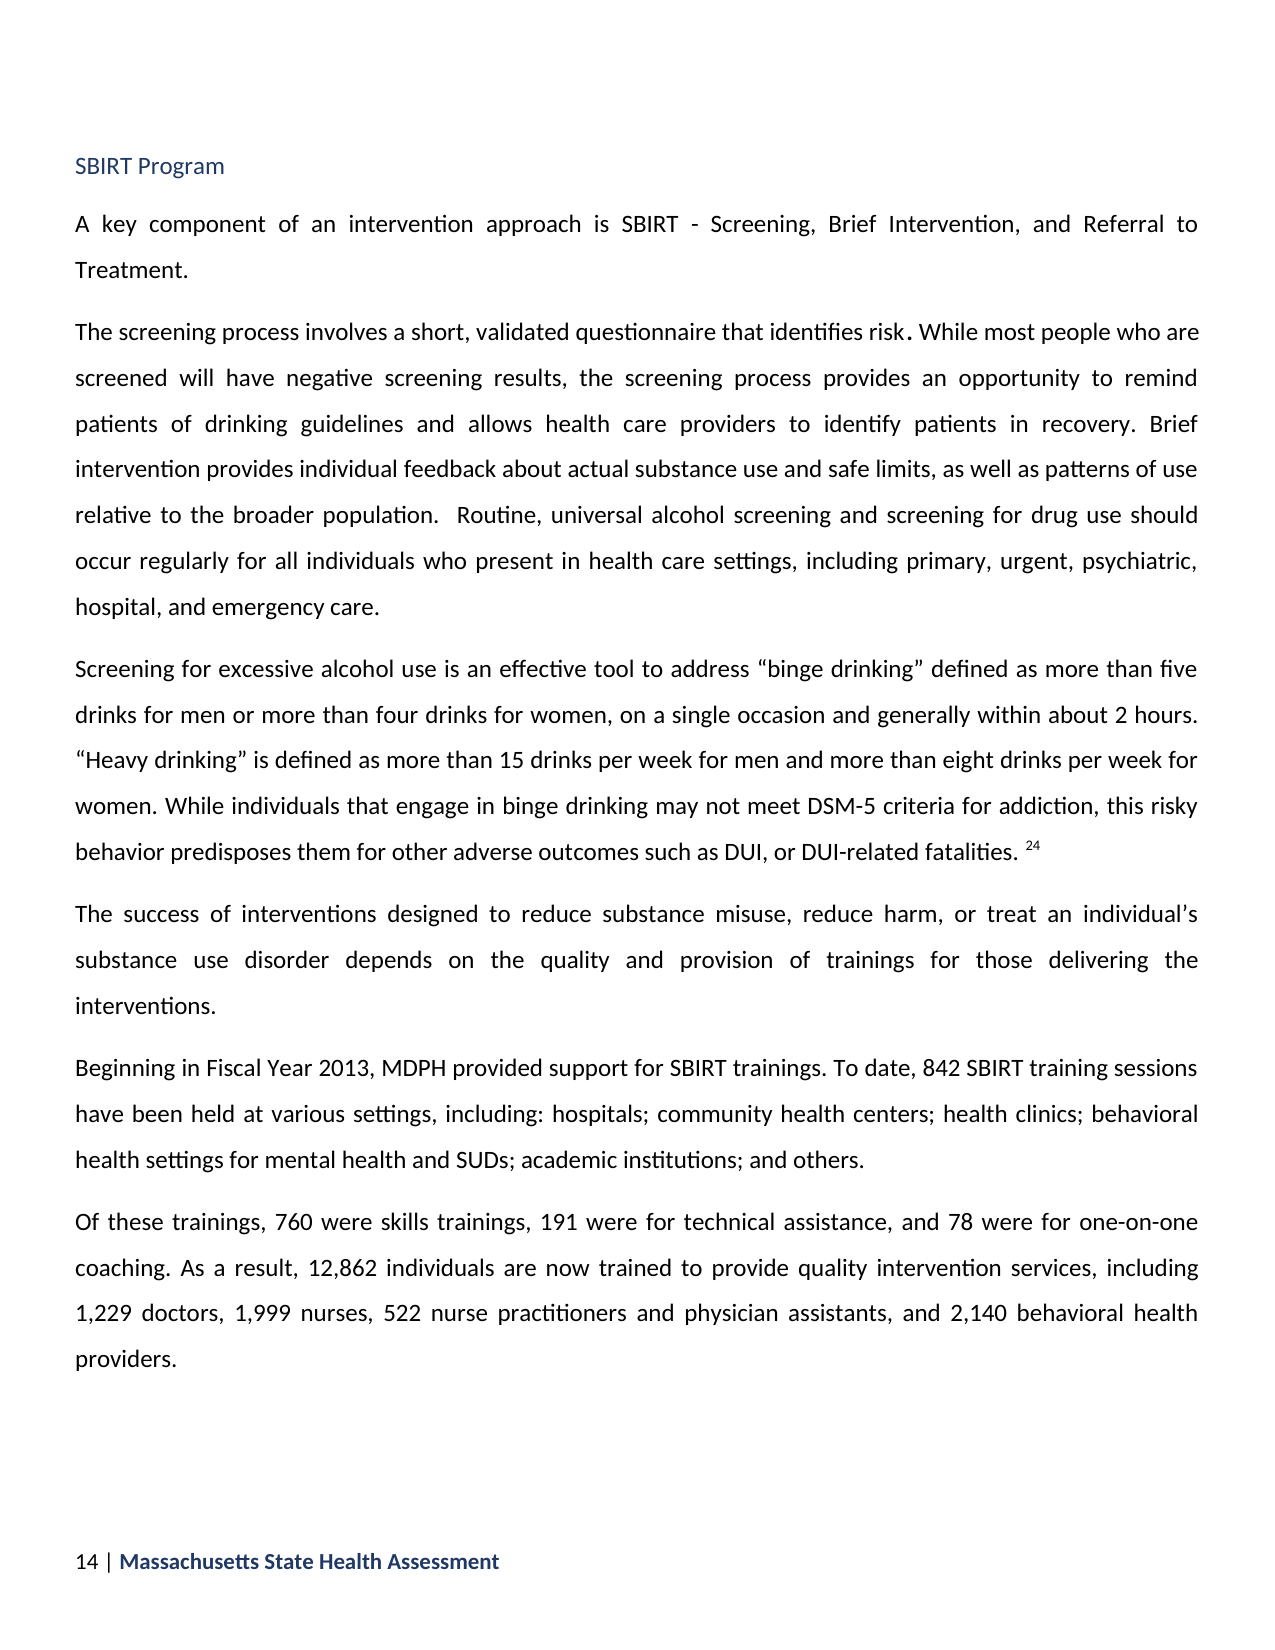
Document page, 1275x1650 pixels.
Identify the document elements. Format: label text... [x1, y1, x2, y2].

text Of these trainings, 760 were skills trainings, 191 were for technical assistance, and 78 were for one-on-one coaching. As a result, 12,862 individuals are now trained to provide quality intervention services, including 1,229 doctors, 1,999 nurses, 522 nurse practitioners and physician assistants, and 2,140 behavioral health providers. [75, 1206, 1200, 1374]
text Screening for excessive alcohol use is an effective tool to address “binge drinking” defined as more than five drinks for men or more than four drinks for women, on a single occasion and generally within about 2 hours. “Heavy drinking” is defined as more than 15 drinks per week for men and more than eight drinks per week for women. While individuals that engage in binge drinking may not meet DSM-5 criteria for addiction, this risky behavior predisposes them for other adverse outcomes such as DUI, or DUI-related fatalities. [75, 653, 1200, 867]
text Beginning in Fiscal Year 2013, MDPH provided support for SBIRT trainings. To date, 842 SBIRT training sessions have been held at various settings, including: hospitals; community health centers; health clinics; behavioral health settings for mental health and SUDs; academic institutions; and others. [75, 1052, 1200, 1174]
subtitle SBIRT Program [75, 150, 1200, 181]
text The success of interventions designed to reduce substance misuse, reduce harm, or treat an individual’s substance use disorder depends on the quality and provision of trainings for those delivering the interventions. [75, 898, 1200, 1020]
text The screening process involves a short, validated questionnaire that identifies risk. While most people who are screened will have negative screening results, the screening process provides an opportunity to remind patients of drinking guidelines and allows health care providers to identify patients in recovery. Brief intervention provides individual feedback about actual substance use and safe limits, as well as patterns of use relative to the broader population. Routine, universal alcohol screening and screening for drug use should occur regularly for all individuals who present in health care settings, including primary, urgent, psychiatric, hospital, and emergency care. [75, 316, 1200, 621]
text A key component of an intervention approach is SBIRT - Screening, Brief Intervention, and Referral to Treatment. [75, 208, 1200, 284]
